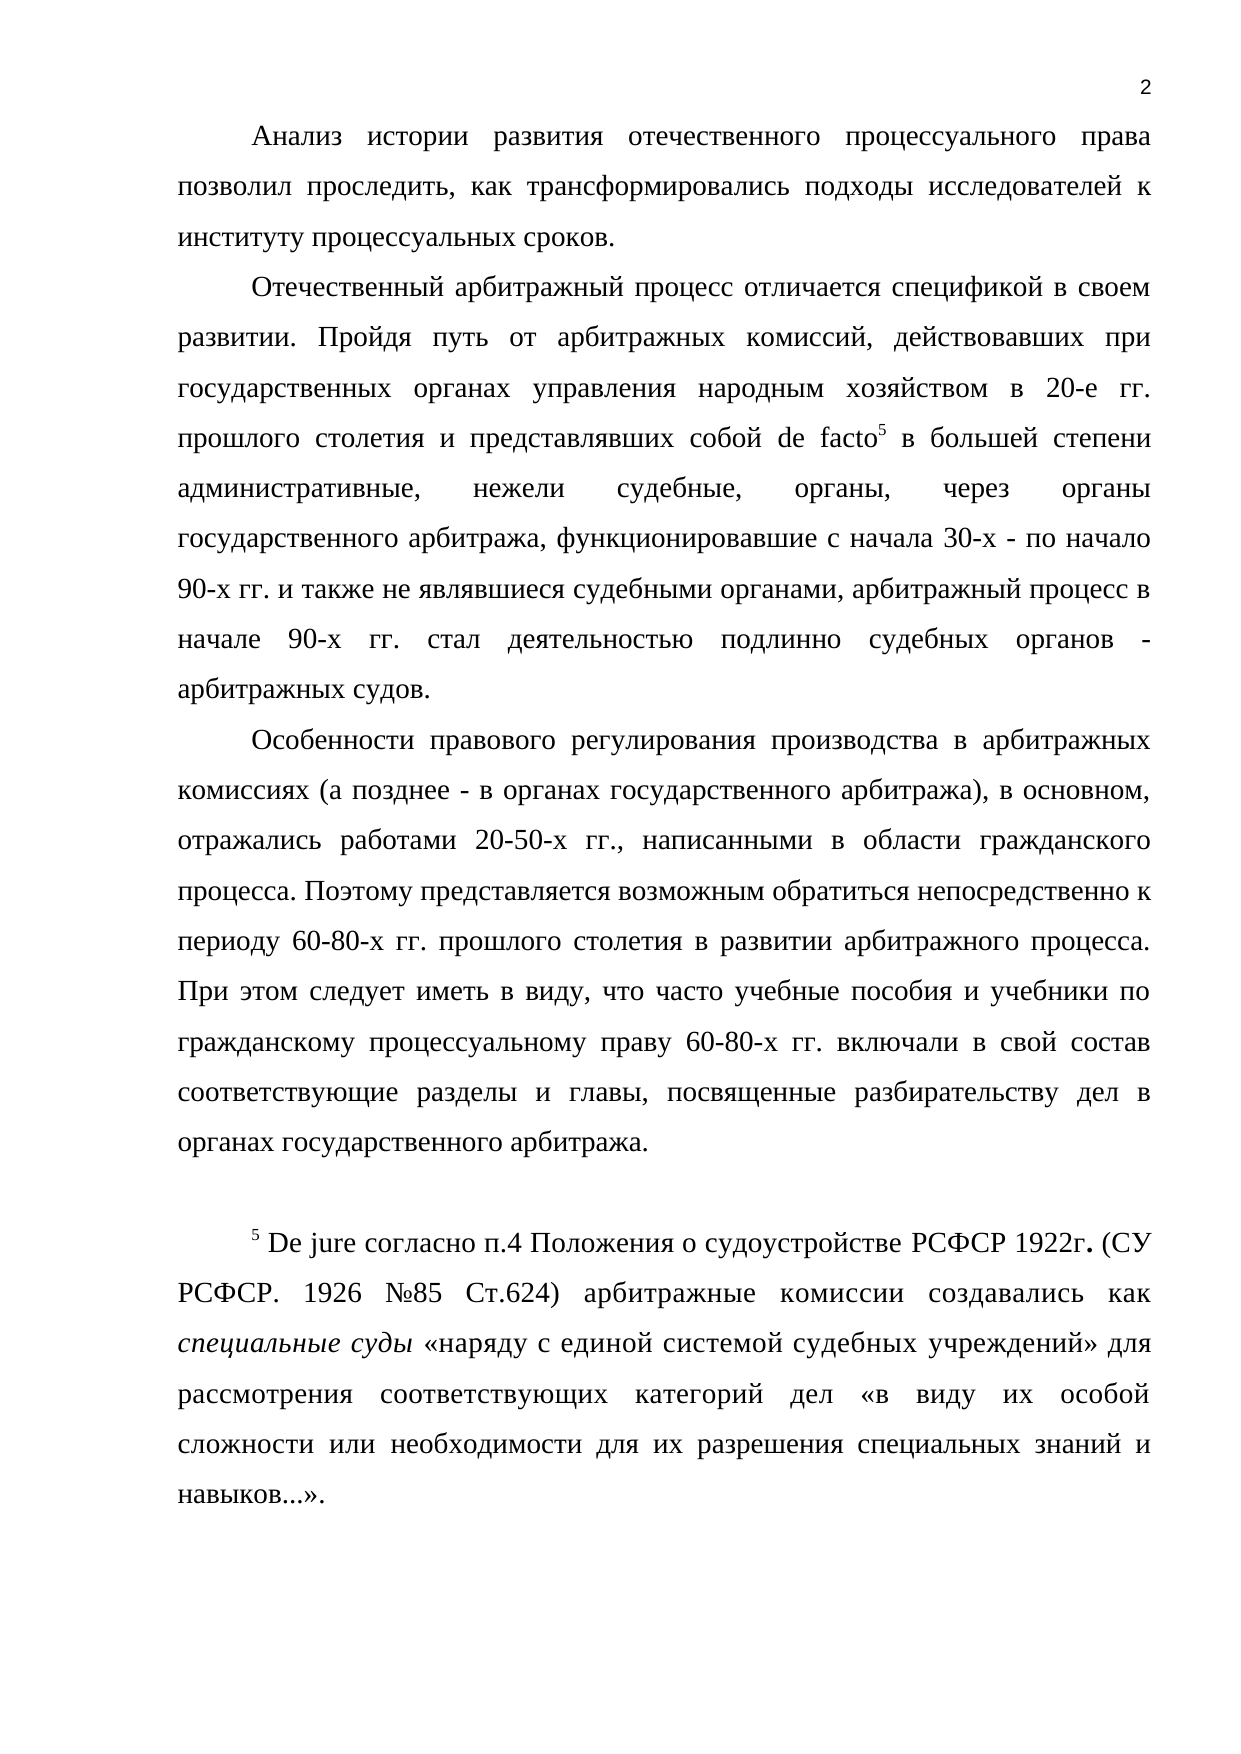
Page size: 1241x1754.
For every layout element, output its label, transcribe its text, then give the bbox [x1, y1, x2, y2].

text Отечественный арбитражный процесс отличается спецификой в своем развитии. Пройдя путь от арбитражных комиссий, действовавших при государственных органах управления народным хозяйством в 20-е гг. прошлого столетия и представлявших собой de facto5 в большей степени административные, нежели судебные, органы, через органы государственного арбитража, функционировавшие с начала 30-х - по начало 90-х гг. и также не являвшиеся судебными органами, арбитражный процесс в начале 90-х гг. стал деятельностью подлинно судебных органов - арбитражных судов. [177, 269, 1152, 705]
text Особенности правового регулирования производства в арбитражных комиссиях (а позднее - в органах государственного арбитража), в основном, отражались работами 20-50-х гг., написанными в области гражданского процесса. Поэтому представляется возможным обратиться непосредственно к периоду 60-80-х гг. прошлого столетия в развитии арбитражного процесса. При этом следует иметь в виду, что часто учебные пособия и учебники по гражданскому процессуальному праву 60-80-х гг. включали в свой состав соответствующие разделы и главы, посвященные разбирательству дел в органах государственного арбитража. [177, 722, 1152, 1158]
text 5 De jure согласно п.4 Положения о судоустройстве РСФСР 1922г. (СУ РСФСР. 1926 №85 Ст.624) арбитражные комиссии создавались как специальные суды «наряду с единой системой судебных учреждений» для рассмотрения соответствующих категорий дел «в виду их особой сложности или необходимости для их разрешения специальных знаний и навыков...». [177, 1225, 1152, 1510]
text Анализ истории развития отечественного процессуального права позволил проследить, как трансформировались подходы исследователей к институту процессуальных сроков. [177, 118, 1152, 252]
